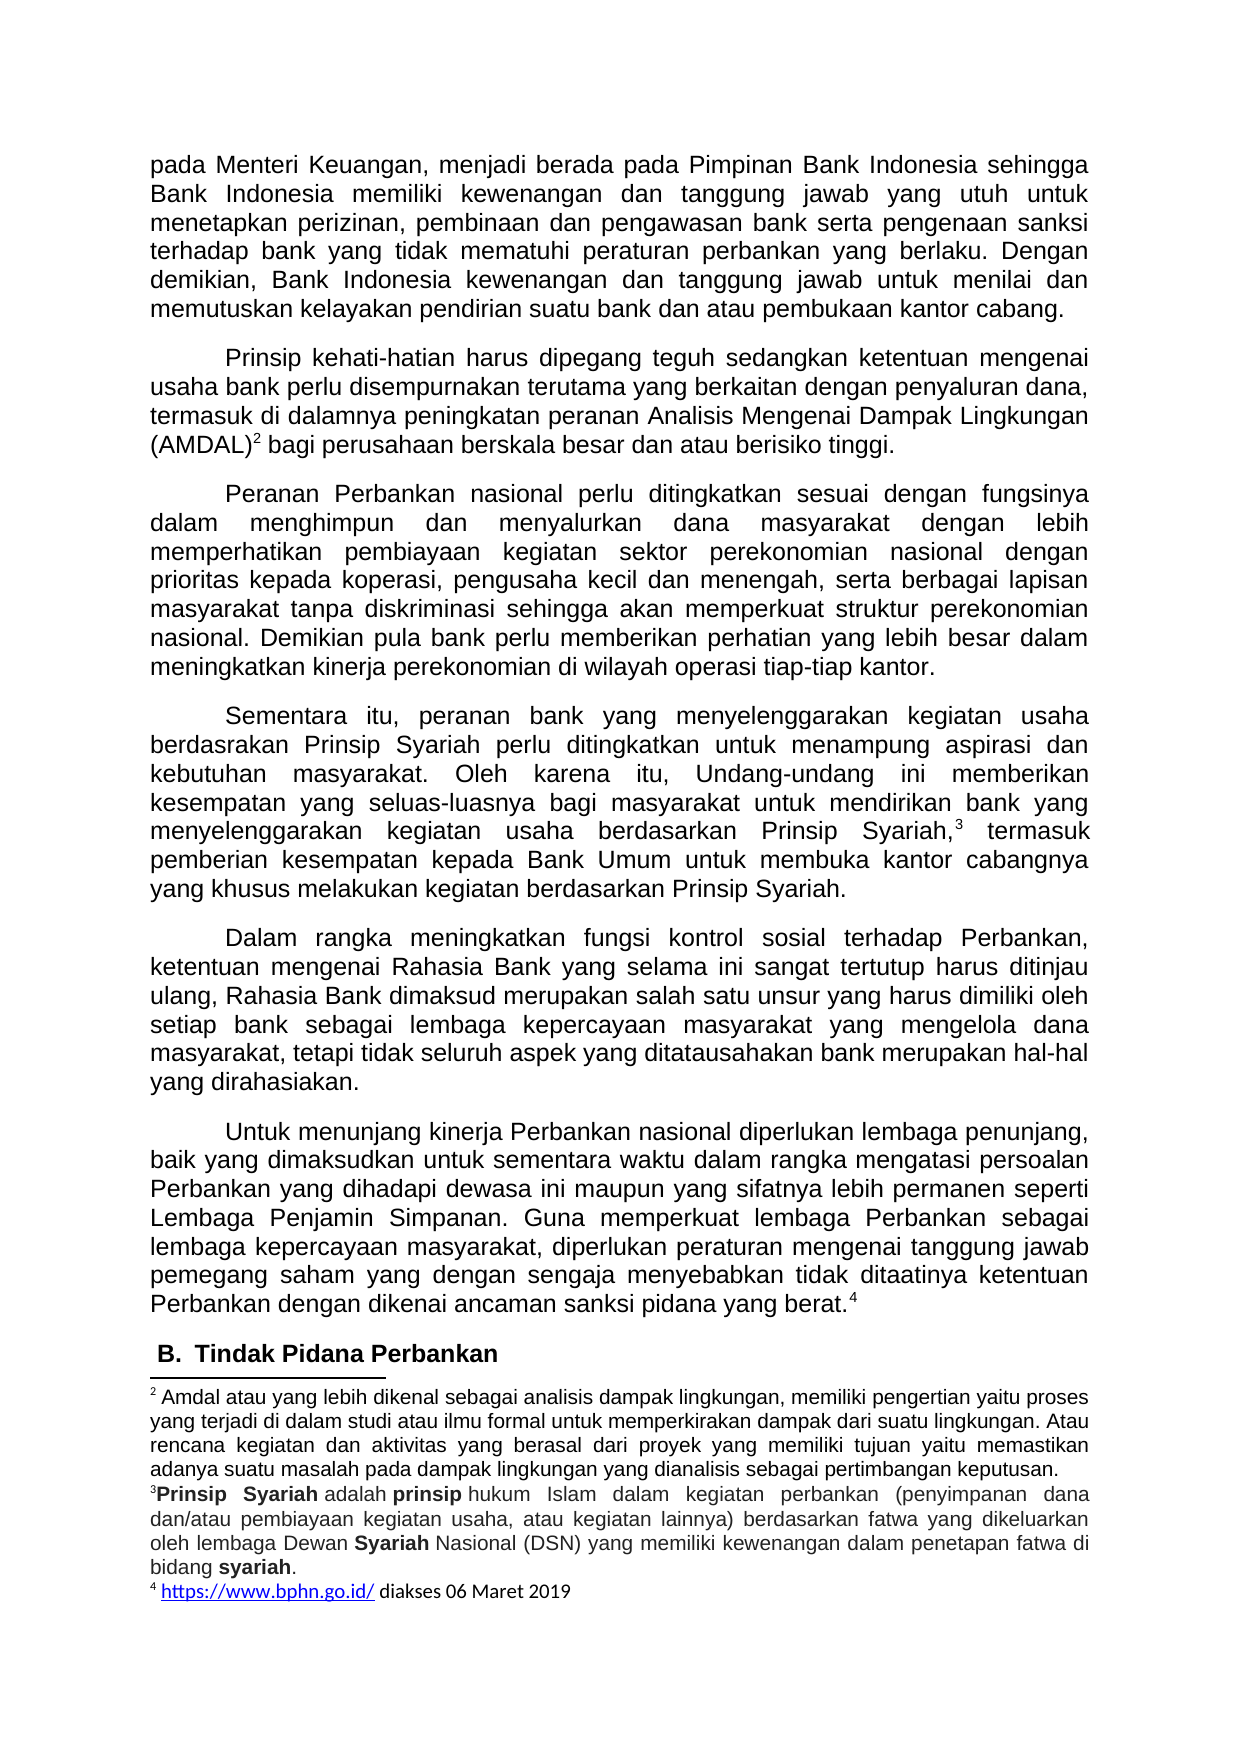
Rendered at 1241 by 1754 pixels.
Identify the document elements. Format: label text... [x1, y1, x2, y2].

text Dalam rangka meningkatkan fungsi kontrol sosial terhadap Perbankan, ketentuan mengenai Rahasia Bank yang selama ini sangat tertutup harus ditinjau ulang, Rahasia Bank dimaksud merupakan salah satu unsur yang harus dimiliki oleh setiap bank sebagai lembaga kepercayaan masyarakat yang mengelola dana masyarakat, tetapi tidak seluruh aspek yang ditatausahakan bank merupakan hal-hal yang dirahasiakan. [150, 923, 1090, 1096]
text Sementara itu, peranan bank yang menyelenggarakan kegiatan usaha berdasrakan Prinsip Syariah perlu ditingkatkan untuk menampung aspirasi dan kebutuhan masyarakat. Oleh karena itu, Undang-undang ini memberikan kesempatan yang seluas-luasnya bagi masyarakat untuk mendirikan bank yang menyelenggarakan kegiatan usaha berdasarkan Prinsip Syariah, termasuk pemberian kesempatan kepada Bank Umum untuk membuka kantor cabangnya yang khusus melakukan kegiatan berdasarkan Prinsip Syariah. [150, 701, 1090, 902]
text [150, 150, 1090, 322]
text Prinsip kehati-hatian harus dipegang teguh sedangkan ketentuan mengenai usaha bank perlu disempurnakan terutama yang berkaitan dengan penyaluran dana, termasuk di dalamnya peningkatan peranan Analisis Mengenai Dampak Lingkungan (AMDAL) bagi perusahaan berskala besar dan atau berisiko tinggi. [150, 343, 1090, 458]
text Untuk menunjang kinerja Perbankan nasional diperlukan lembaga penunjang, baik yang dimaksudkan untuk sementara waktu dalam rangka mengatasi persoalan Perbankan yang dihadapi dewasa ini maupun yang sifatnya lebih permanen seperti Lembaga Penjamin Simpanan. Guna memperkuat lembaga Perbankan sebagai lembaga kepercayaan masyarakat, diperlukan peraturan mengenai tanggung jawab pemegang saham yang dengan sengaja menyebabkan tidak ditaatinya ketentuan Perbankan dengan dikenai ancaman sanksi pidana yang berat. [150, 1117, 1090, 1318]
list Tindak Pidana Perbankan [157, 1339, 1090, 1367]
text Peranan Perbankan nasional perlu ditingkatkan sesuai dengan fungsinya dalam menghimpun dan menyalurkan dana masyarakat dengan lebih memperhatikan pembiayaan kegiatan sektor perekonomian nasional dengan prioritas kepada koperasi, pengusaha kecil dan menengah, serta berbagai lapisan masyarakat tanpa diskriminasi sehingga akan memperkuat struktur perekonomian nasional. Demikian pula bank perlu memberikan perhatian yang lebih besar dalam meningkatkan kinerja perekonomian di wilayah operasi tiap-tiap kantor. [150, 479, 1090, 680]
